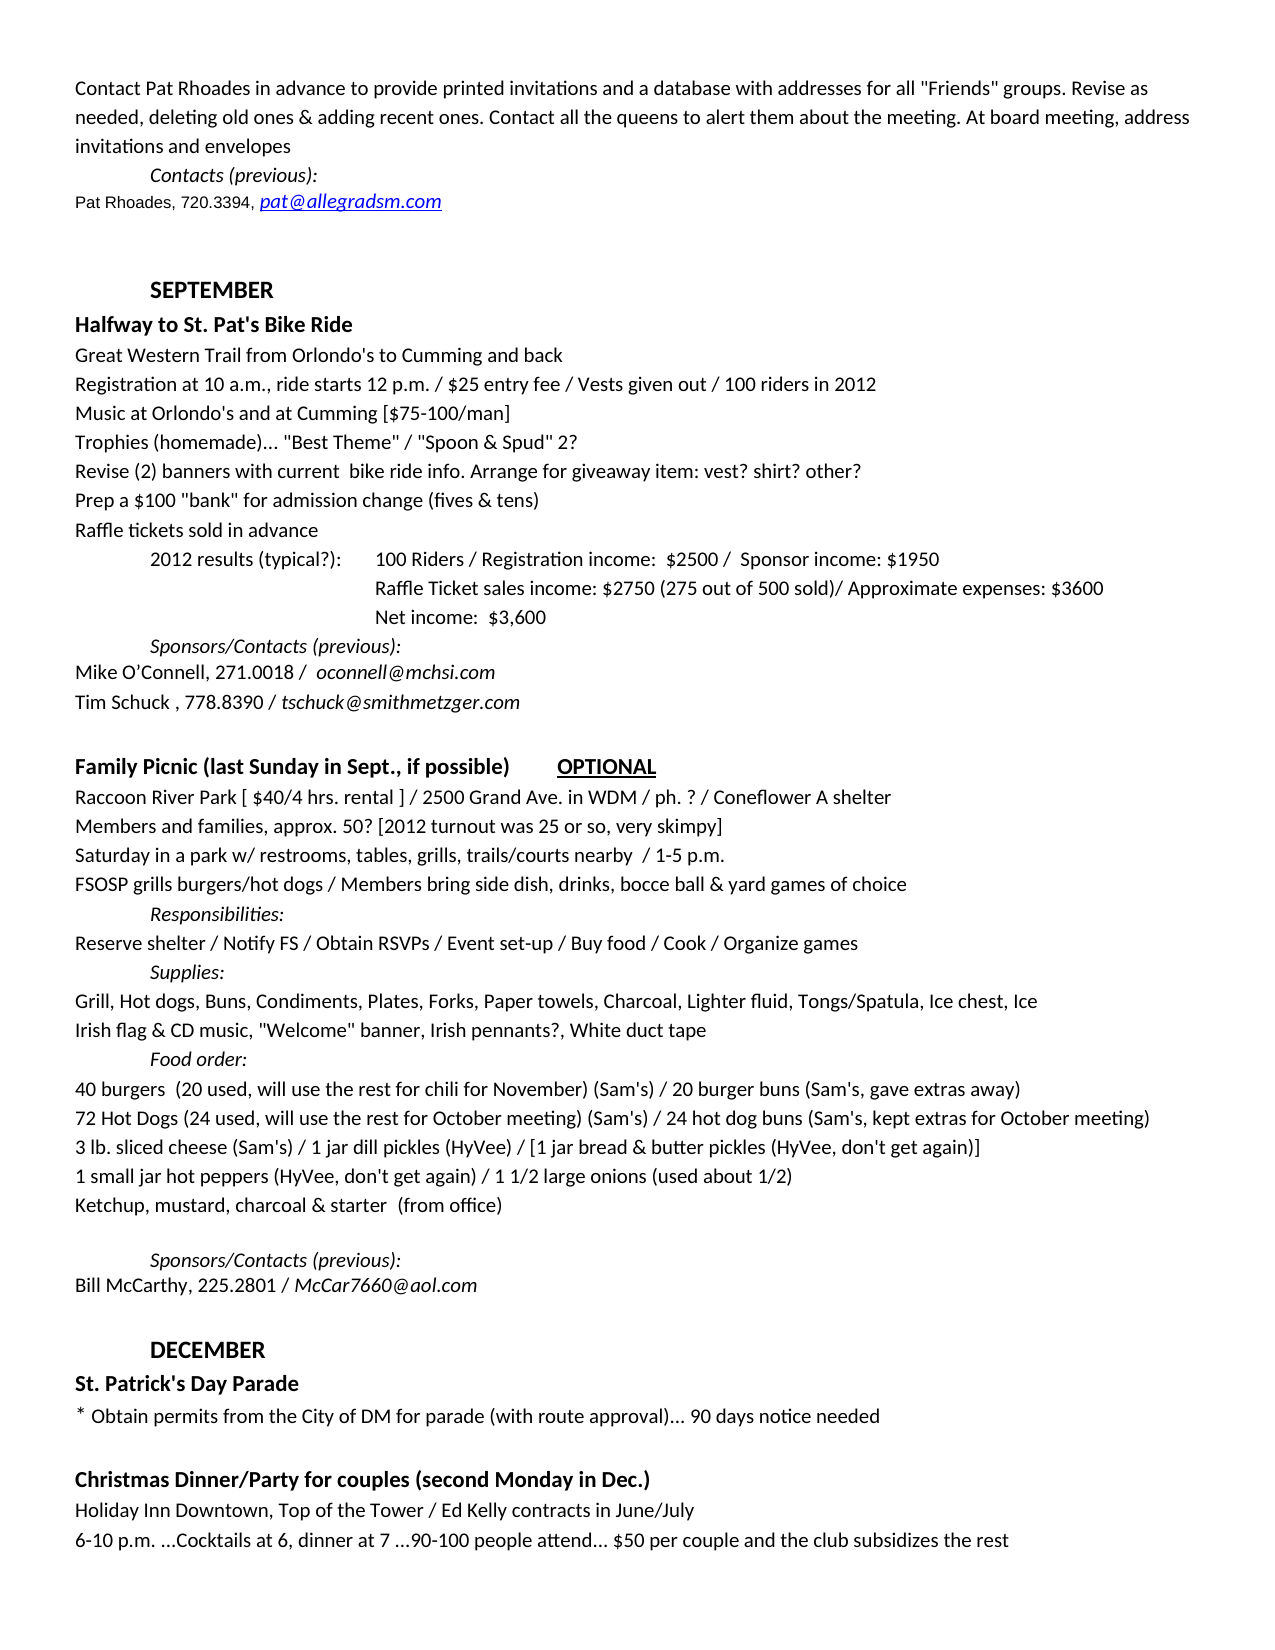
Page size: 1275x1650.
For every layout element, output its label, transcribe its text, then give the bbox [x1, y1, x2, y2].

text Music at Orlondo's and at Cumming [$75-100/man] [75, 400, 1200, 426]
text Reserve shelter / Notify FS / Obtain RSVPs / Event set-up / Buy food / Cook / Organize games [75, 930, 1200, 955]
text Grill, Hot dogs, Buns, Condiments, Plates, Forks, Paper towels, Charcoal, Lighter fluid, Tongs/Spatula, Ice chest, Ice [75, 988, 1200, 1014]
text Net income: $3,600 [75, 604, 1200, 630]
text Pat Rhoades, 720.3394, pat@allegradsm.com [75, 188, 1200, 213]
text * Obtain permits from the City of DM for parade (with route approval)... 90 days notice needed [75, 1401, 1200, 1429]
text Great Western Trail from Orlondo's to Cumming and back [75, 342, 1200, 367]
text Contact Pat Rhoades in advance to provide printed invitations and a database with addresses for all "Friends" groups. Revise as needed, deleting old ones & adding recent ones. Contact all the queens to alert them about the meeting. At board meeting, address invitations and envelopes [75, 75, 1200, 159]
text Members and families, approx. 50? [2012 turnout was 25 or so, very skimpy] [75, 813, 1200, 839]
text Mike O’Connell, 271.0018 / oconnell@mchsi.com [75, 659, 1200, 684]
text 1 small jar hot peppers (HyVee, don't get again) / 1 1/2 large onions (used about 1/2) [75, 1163, 1200, 1189]
text Revise (2) banners with current bike ride info. Arrange for giveaway item: vest? shirt? other? [75, 458, 1200, 484]
text Sponsors/Contacts (previous): [75, 1247, 1200, 1272]
text 2012 results (typical?): 100 Riders / Registration income: $2500 / Sponsor income: $1950 [75, 546, 1200, 571]
text St. Patrick's Day Parade [75, 1369, 1200, 1397]
text Raffle tickets sold in advance [75, 517, 1200, 542]
text Holiday Inn Downtown, Top of the Tower / Ed Kelly contracts in June/July [75, 1498, 1200, 1523]
text Raccoon River Park [ $40/4 hrs. rental ] / 2500 Grand Ave. in WDM / ph. ? / Coneflower A shelter [75, 784, 1200, 809]
text Contacts (previous): [75, 162, 1200, 188]
text Bill McCarthy, 225.2801 / McCar7660@aol.com [75, 1272, 1200, 1298]
text Registration at 10 a.m., ride starts 12 p.m. / $25 entry fee / Vests given out / 100 riders in 2012 [75, 371, 1200, 396]
text SEPTEMBER [75, 275, 1200, 305]
text Food order: [75, 1047, 1200, 1072]
text Irish flag & CD music, "Welcome" banner, Irish pennants?, White duct tape [75, 1017, 1200, 1043]
text 40 burgers (20 used, will use the rest for chili for November) (Sam's) / 20 burger buns (Sam's, gave extras away) [75, 1076, 1200, 1101]
text Christmas Dinner/Party for couples (second Monday in Dec.) [75, 1465, 1200, 1493]
text 3 lb. sliced cheese (Sam's) / 1 jar dill pickles (HyVee) / [1 jar bread & butter pickles (HyVee, don't get again)] [75, 1134, 1200, 1159]
text 72 Hot Dogs (24 used, will use the rest for October meeting) (Sam's) / 24 hot dog buns (Sam's, kept extras for October meeting) [75, 1105, 1200, 1130]
text Prep a $100 "bank" for admission change (fives & tens) [75, 488, 1200, 513]
text Tim Schuck , 778.8390 / tschuck@smithmetzger.com [75, 689, 1200, 715]
text Responsibilities: [75, 901, 1200, 926]
text Ketchup, mustard, charcoal & starter (from office) [75, 1192, 1200, 1218]
text Halfway to St. Pat's Bike Ride [75, 310, 1200, 338]
text 6-10 p.m. ...Cocktails at 6, dinner at 7 ...90-100 people attend... $50 per couple and the club subsidizes the rest [75, 1527, 1200, 1552]
text Supplies: [75, 959, 1200, 984]
text FSOSP grills burgers/hot dogs / Members bring side dish, drinks, bocce ball & yard games of choice [75, 872, 1200, 897]
text Sponsors/Contacts (previous): [75, 633, 1200, 659]
text Family Picnic (last Sunday in Sept., if possible) OPTIONAl [75, 752, 1200, 780]
text Trophies (homemade)... "Best Theme" / "Spoon & Spud" 2? [75, 429, 1200, 455]
text DECEMBER [75, 1334, 1200, 1364]
text Saturday in a park w/ restrooms, tables, grills, trails/courts nearby / 1-5 p.m. [75, 842, 1200, 868]
text Raffle Ticket sales income: $2750 (275 out of 500 sold)/ Approximate expenses: $3600 [75, 575, 1200, 601]
